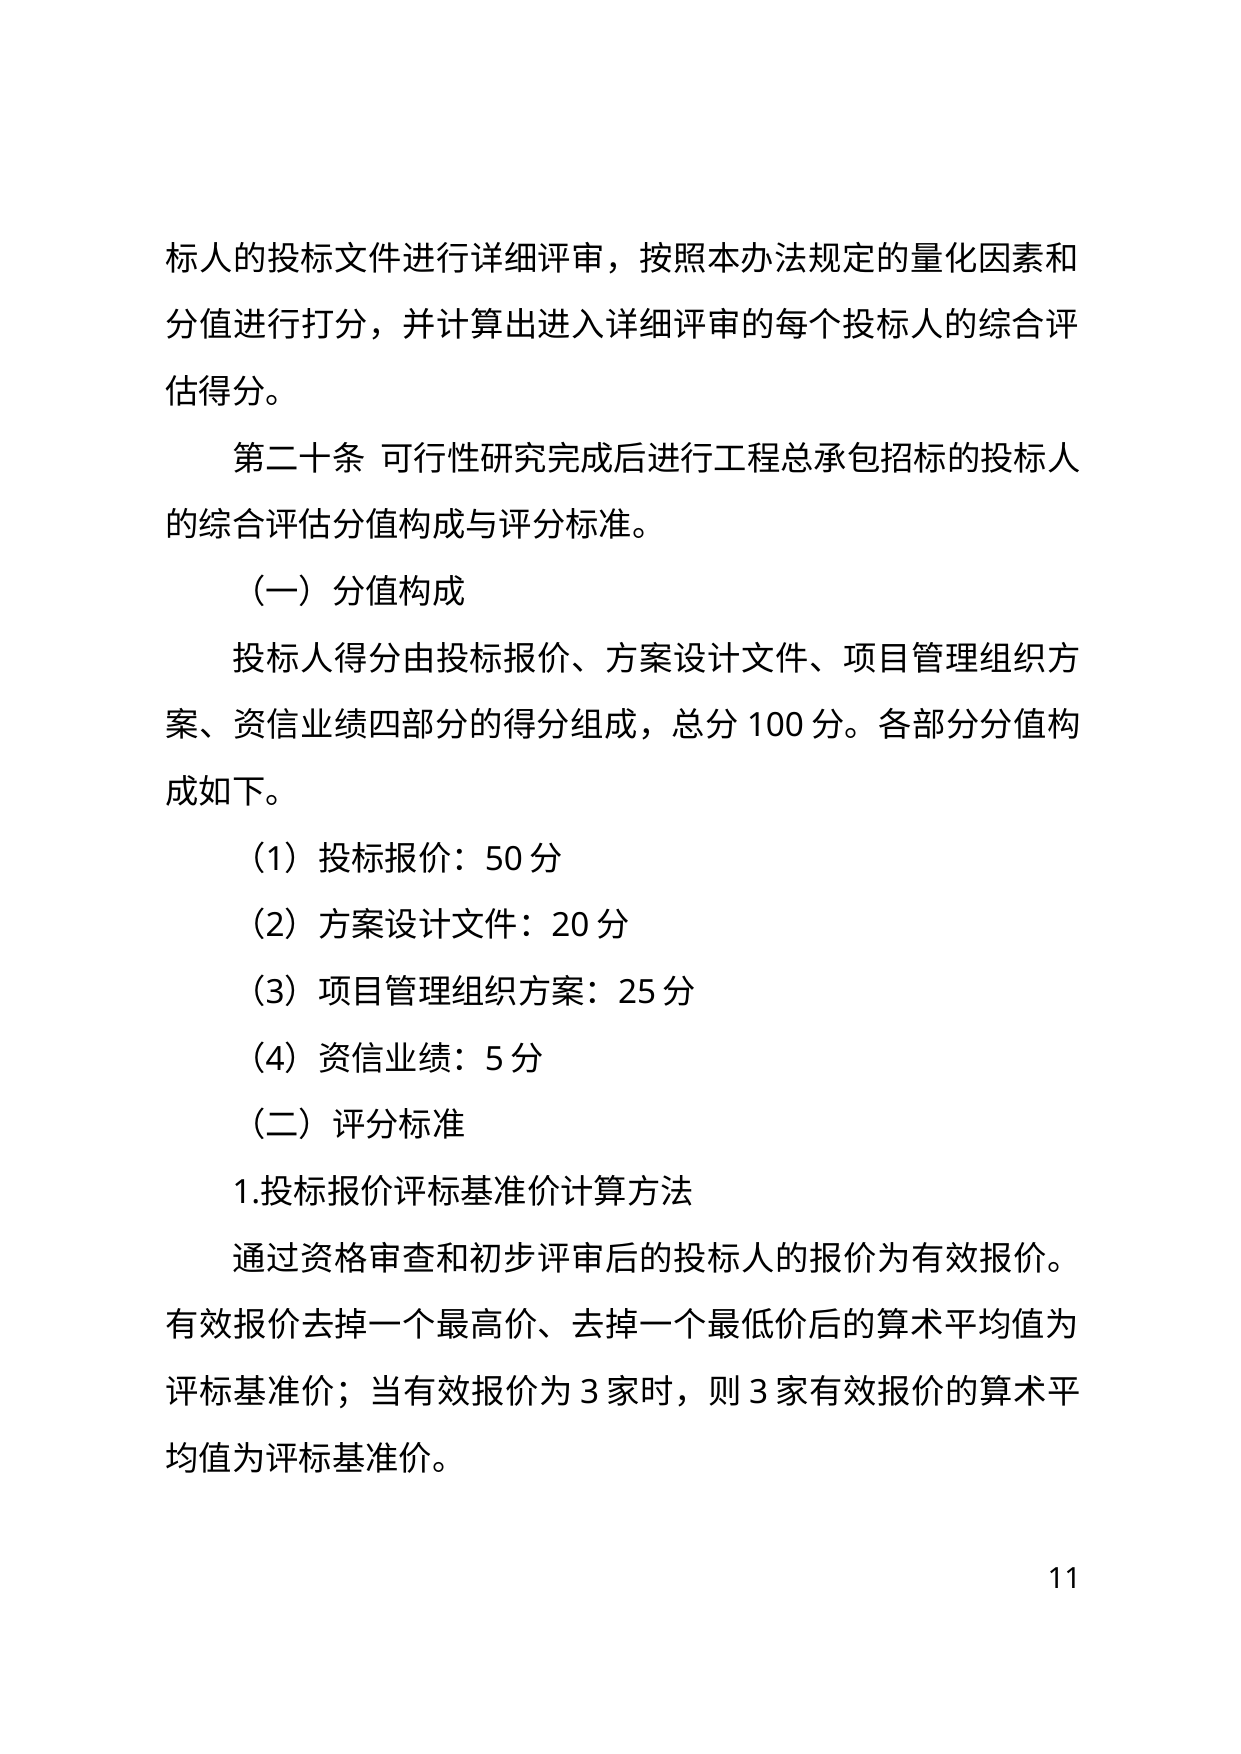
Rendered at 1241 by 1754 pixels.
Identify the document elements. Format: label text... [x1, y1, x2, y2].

text 1.投标报价评标基准价计算方法 [165, 1146, 1081, 1213]
text 通过资格审查和初步评审后的投标人的报价为有效报价。有效报价去掉一个最高价、去掉一个最低价后的算术平均值为评标基准价；当有效报价为3家时，则3家有效报价的算术平均值为评标基准价。 [165, 1213, 1081, 1480]
text （1）投标报价：50分 [165, 813, 1081, 880]
text （4）资信业绩：5分 [165, 1013, 1081, 1080]
text （二）评分标准 [165, 1080, 1081, 1146]
text （一）分值构成 [165, 546, 1081, 613]
text （2）方案设计文件：20分 [165, 880, 1081, 946]
text 投标人得分由投标报价、方案设计文件、项目管理组织方案、资信业绩四部分的得分组成，总分100分。各部分分值构成如下。 [165, 613, 1081, 813]
text （3）项目管理组织方案：25分 [165, 946, 1081, 1013]
text 第二十条 可行性研究完成后进行工程总承包招标的投标人的综合评估分值构成与评分标准。 [165, 413, 1081, 546]
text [165, 213, 1081, 413]
